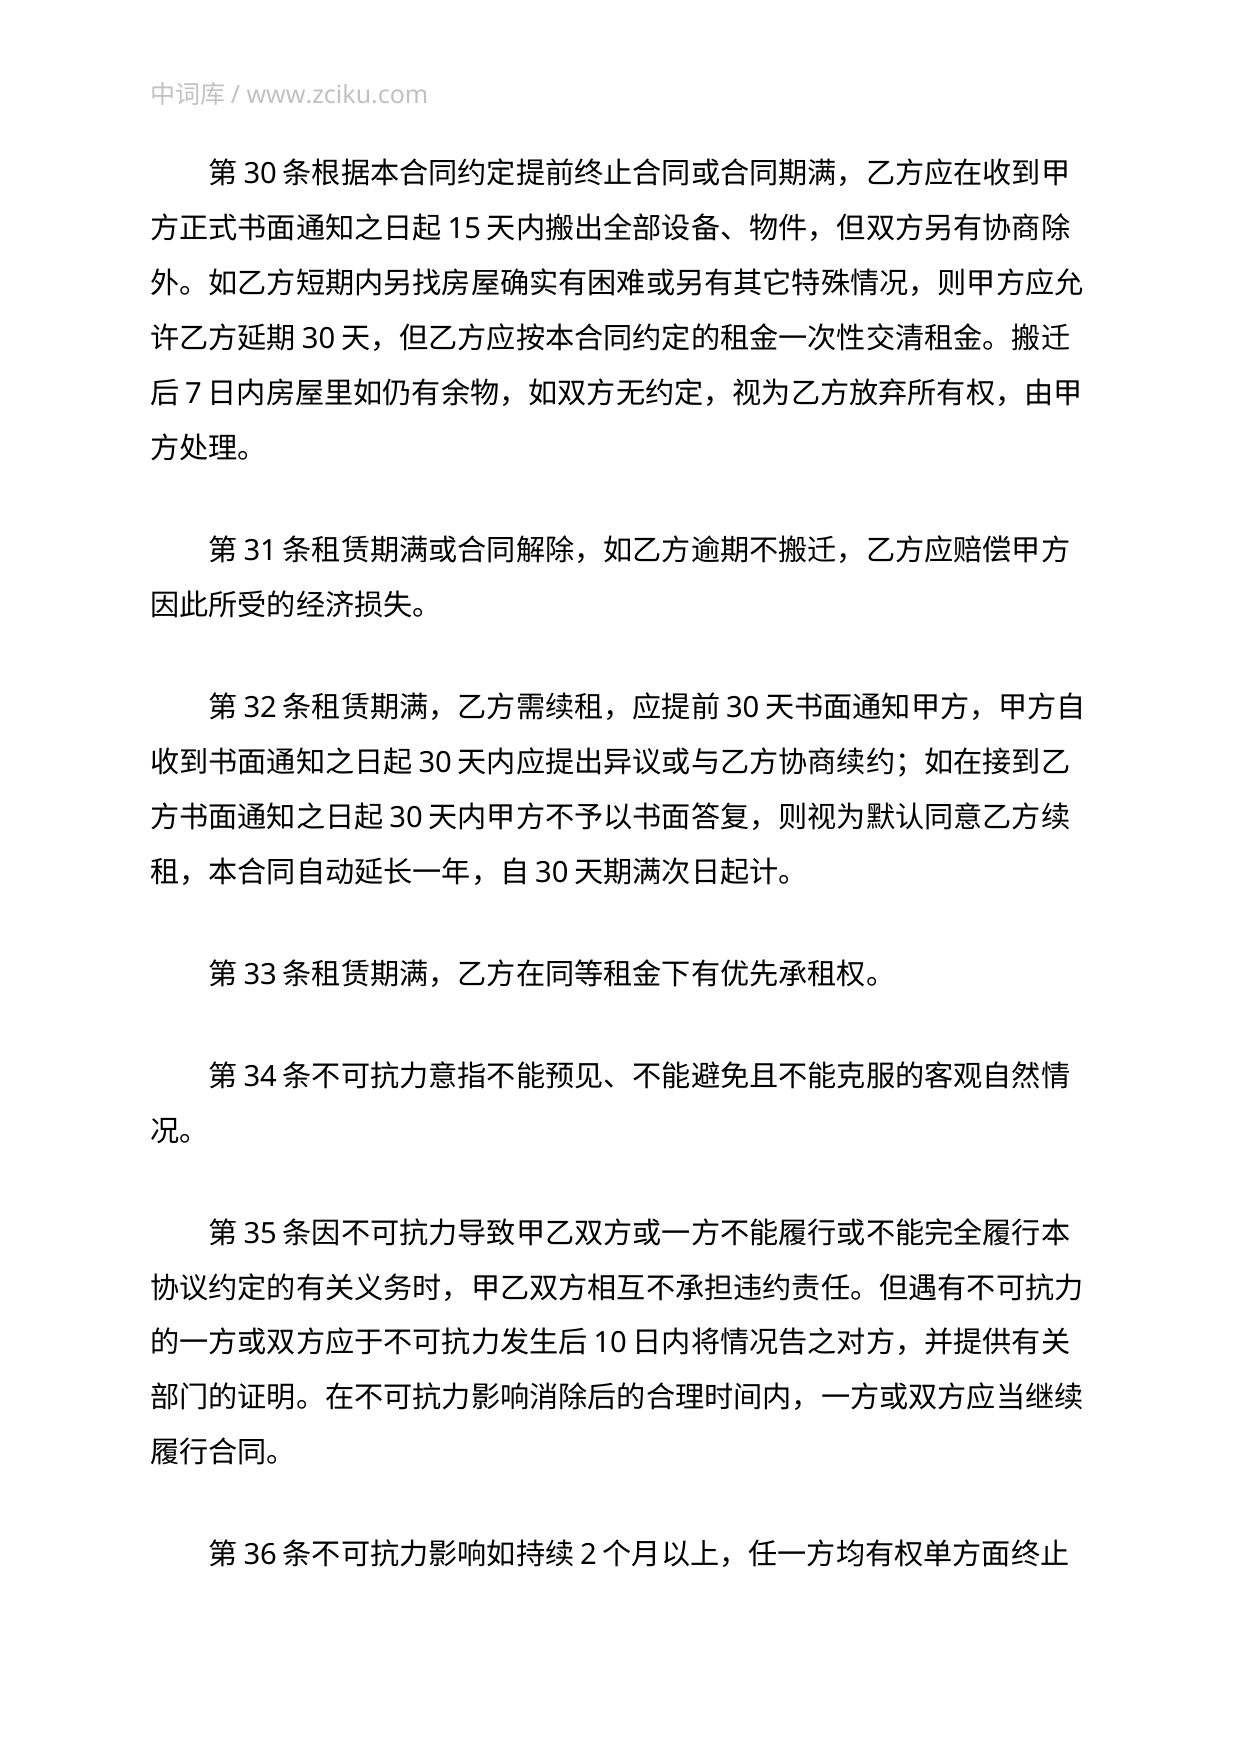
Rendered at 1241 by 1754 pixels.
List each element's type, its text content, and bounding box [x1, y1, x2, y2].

text 第35条因不可抗力导致甲乙双方或一方不能履行或不能完全履行本协议约定的有关义务时，甲乙双方相互不承担违约责任。但遇有不可抗力的一方或双方应于不可抗力发生后10日内将情况告之对方，并提供有关部门的证明。在不可抗力影响消除后的合理时间内，一方或双方应当继续履行合同。 [150, 1209, 1090, 1471]
text 第31条租赁期满或合同解除，如乙方逾期不搬迁，乙方应赔偿甲方因此所受的经济损失。 [150, 527, 1090, 624]
text 第34条不可抗力意指不能预见、不能避免且不能克服的客观自然情况。 [150, 1052, 1090, 1150]
text 第32条租赁期满，乙方需续租，应提前30天书面通知甲方，甲方自收到书面通知之日起30天内应提出异议或与乙方协商续约；如在接到乙方书面通知之日起30天内甲方不予以书面答复，则视为默认同意乙方续租，本合同自动延长一年，自30天期满次日起计。 [150, 683, 1090, 891]
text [150, 1531, 1090, 1573]
text 第30条根据本合同约定提前终止合同或合同期满，乙方应在收到甲方正式书面通知之日起15天内搬出全部设备、物件，但双方另有协商除外。如乙方短期内另找房屋确实有困难或另有其它特殊情况，则甲方应允许乙方延期30天，但乙方应按本合同约定的租金一次性交清租金。搬迁后7日内房屋里如仍有余物，如双方无约定，视为乙方放弃所有权，由甲方处理。 [150, 150, 1090, 467]
text 第33条租赁期满，乙方在同等租金下有优先承租权。 [150, 950, 1090, 993]
